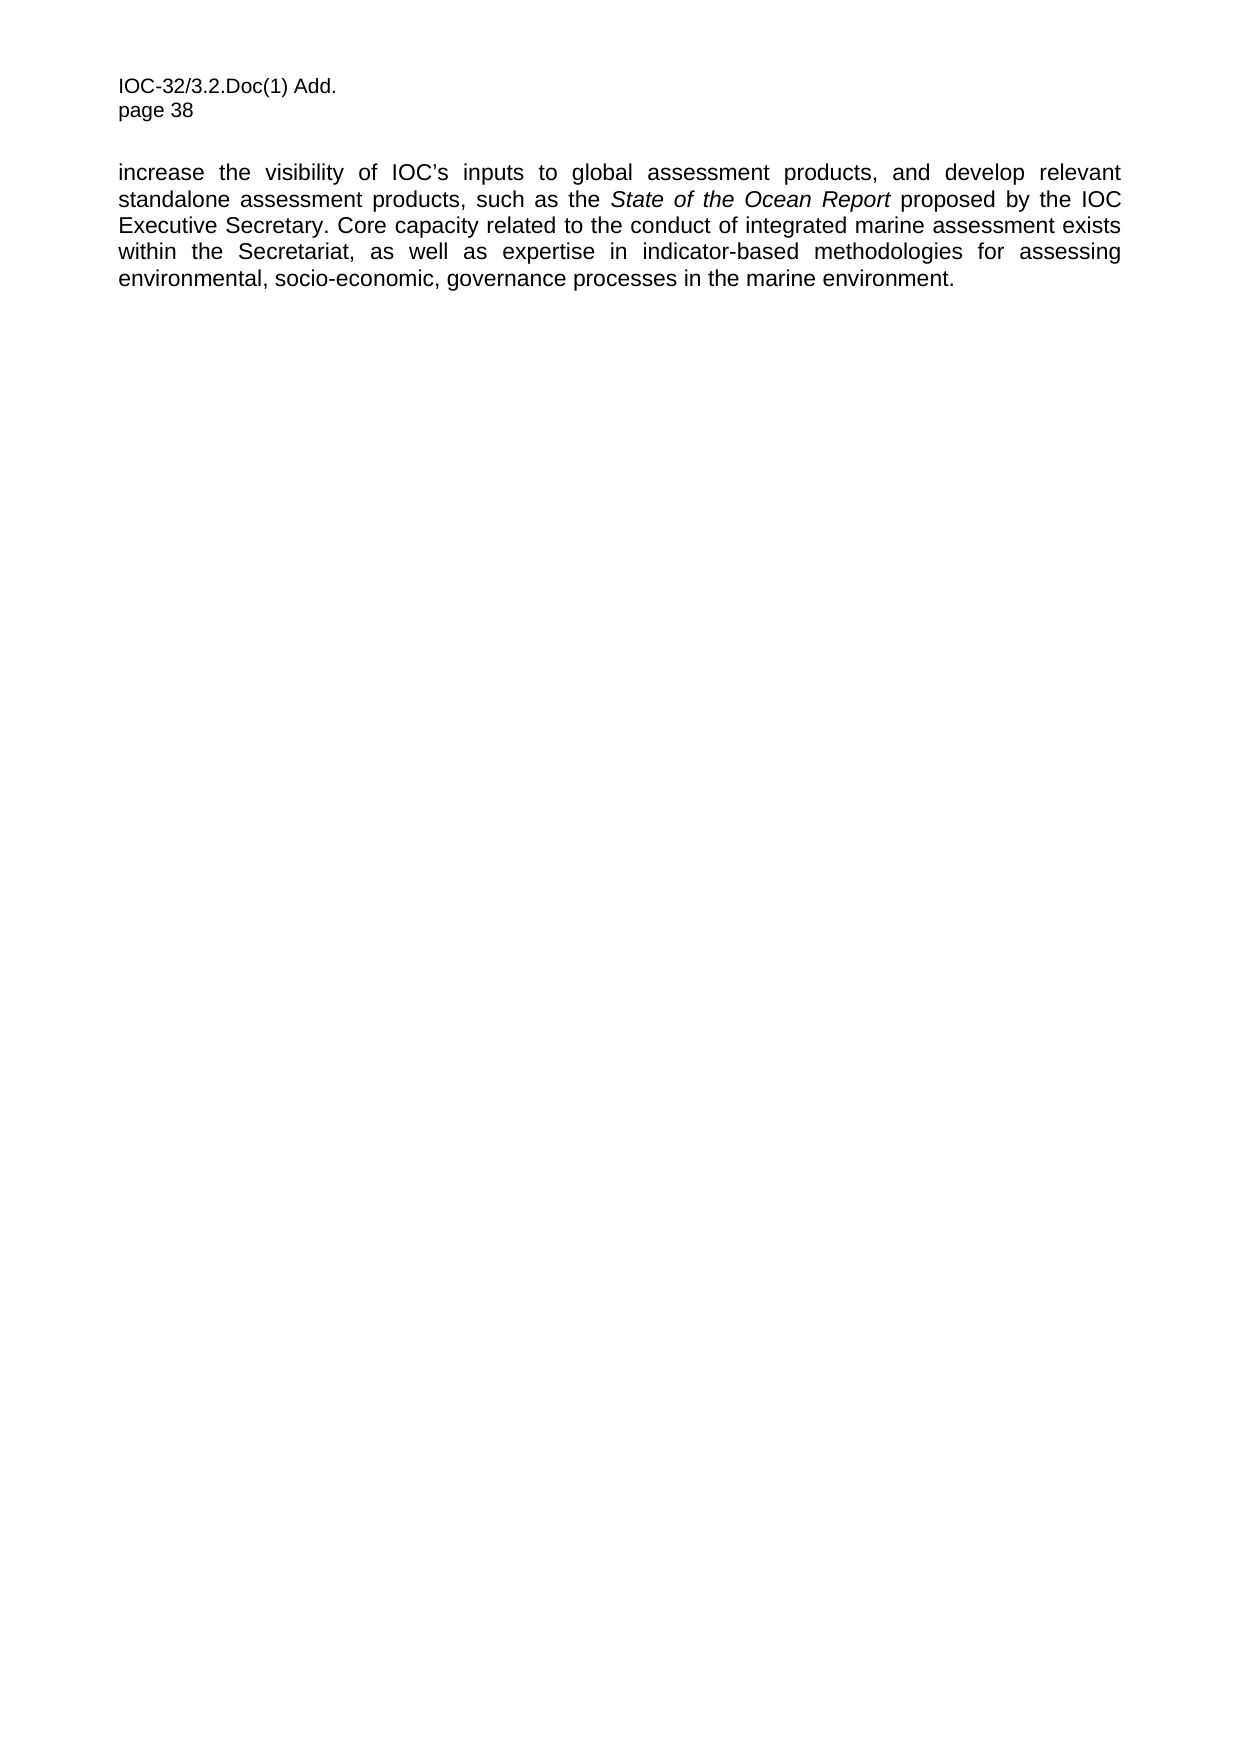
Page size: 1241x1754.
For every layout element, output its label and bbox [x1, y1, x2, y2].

list [118, 159, 1122, 291]
